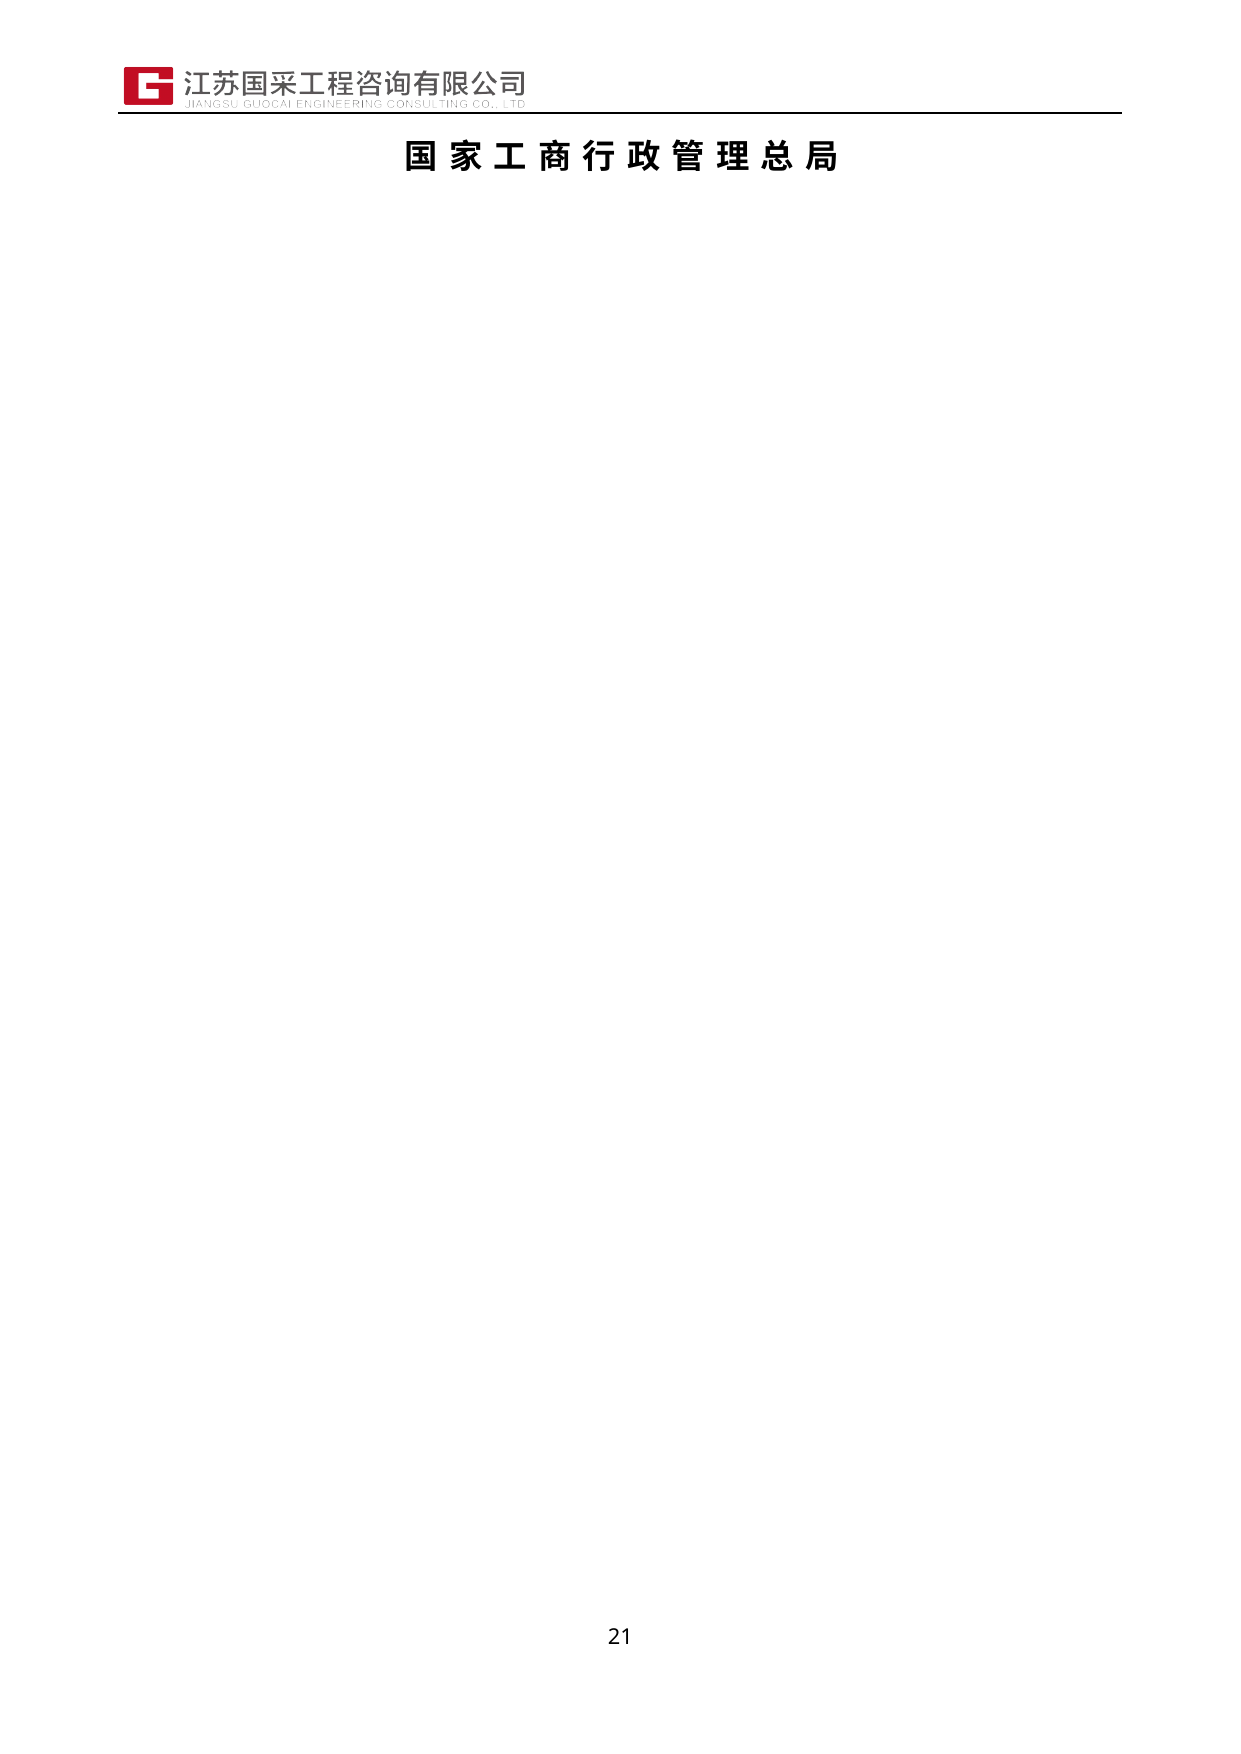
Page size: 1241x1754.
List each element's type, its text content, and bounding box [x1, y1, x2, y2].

picture [181, 66, 528, 112]
text 国家工商行政管理总局 [118, 122, 839, 187]
picture [121, 64, 175, 108]
